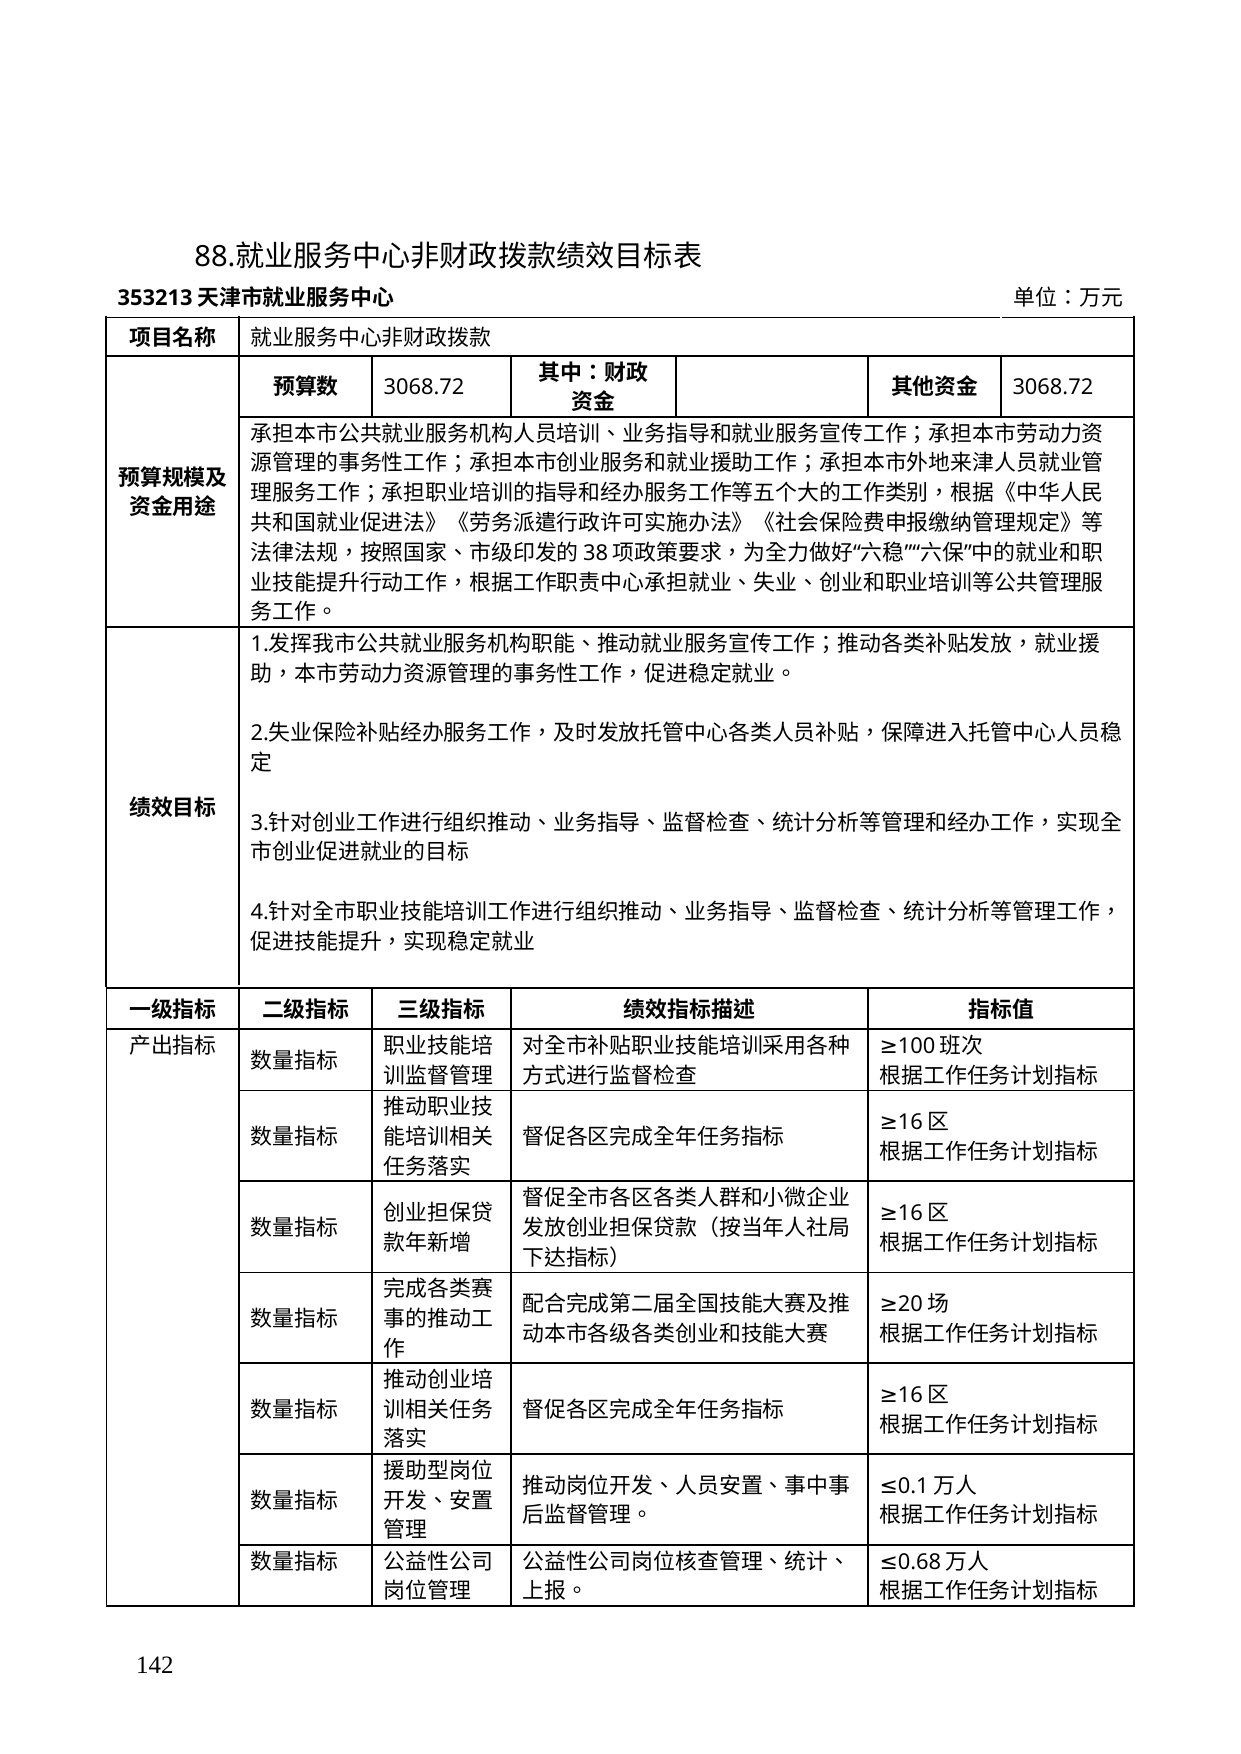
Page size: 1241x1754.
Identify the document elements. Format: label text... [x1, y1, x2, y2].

text 88.就业服务中心非财政拨款绩效目标表 [136, 235, 1104, 275]
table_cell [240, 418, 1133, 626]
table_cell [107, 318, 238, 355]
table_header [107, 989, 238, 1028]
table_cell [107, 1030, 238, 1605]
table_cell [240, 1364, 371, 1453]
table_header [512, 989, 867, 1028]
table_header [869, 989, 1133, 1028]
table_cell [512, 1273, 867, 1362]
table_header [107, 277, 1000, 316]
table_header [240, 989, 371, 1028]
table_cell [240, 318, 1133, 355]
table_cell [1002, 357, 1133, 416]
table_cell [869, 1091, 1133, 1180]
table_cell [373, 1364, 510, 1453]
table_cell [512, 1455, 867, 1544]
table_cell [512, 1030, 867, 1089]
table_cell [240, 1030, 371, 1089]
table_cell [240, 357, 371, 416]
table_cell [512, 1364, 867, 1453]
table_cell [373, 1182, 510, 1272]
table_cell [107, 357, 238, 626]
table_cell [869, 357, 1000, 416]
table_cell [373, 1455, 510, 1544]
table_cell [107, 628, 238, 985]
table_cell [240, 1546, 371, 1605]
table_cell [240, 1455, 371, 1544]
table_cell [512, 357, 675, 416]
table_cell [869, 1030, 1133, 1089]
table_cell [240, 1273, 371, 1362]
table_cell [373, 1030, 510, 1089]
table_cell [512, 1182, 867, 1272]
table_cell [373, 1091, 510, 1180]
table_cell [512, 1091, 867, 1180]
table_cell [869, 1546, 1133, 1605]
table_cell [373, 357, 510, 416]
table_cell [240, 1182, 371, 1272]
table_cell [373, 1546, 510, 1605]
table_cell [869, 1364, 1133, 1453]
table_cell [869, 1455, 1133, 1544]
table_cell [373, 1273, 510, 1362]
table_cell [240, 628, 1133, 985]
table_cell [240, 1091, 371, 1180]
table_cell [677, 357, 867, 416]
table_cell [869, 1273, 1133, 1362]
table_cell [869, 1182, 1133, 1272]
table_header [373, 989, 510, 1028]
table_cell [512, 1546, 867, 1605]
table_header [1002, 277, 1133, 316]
